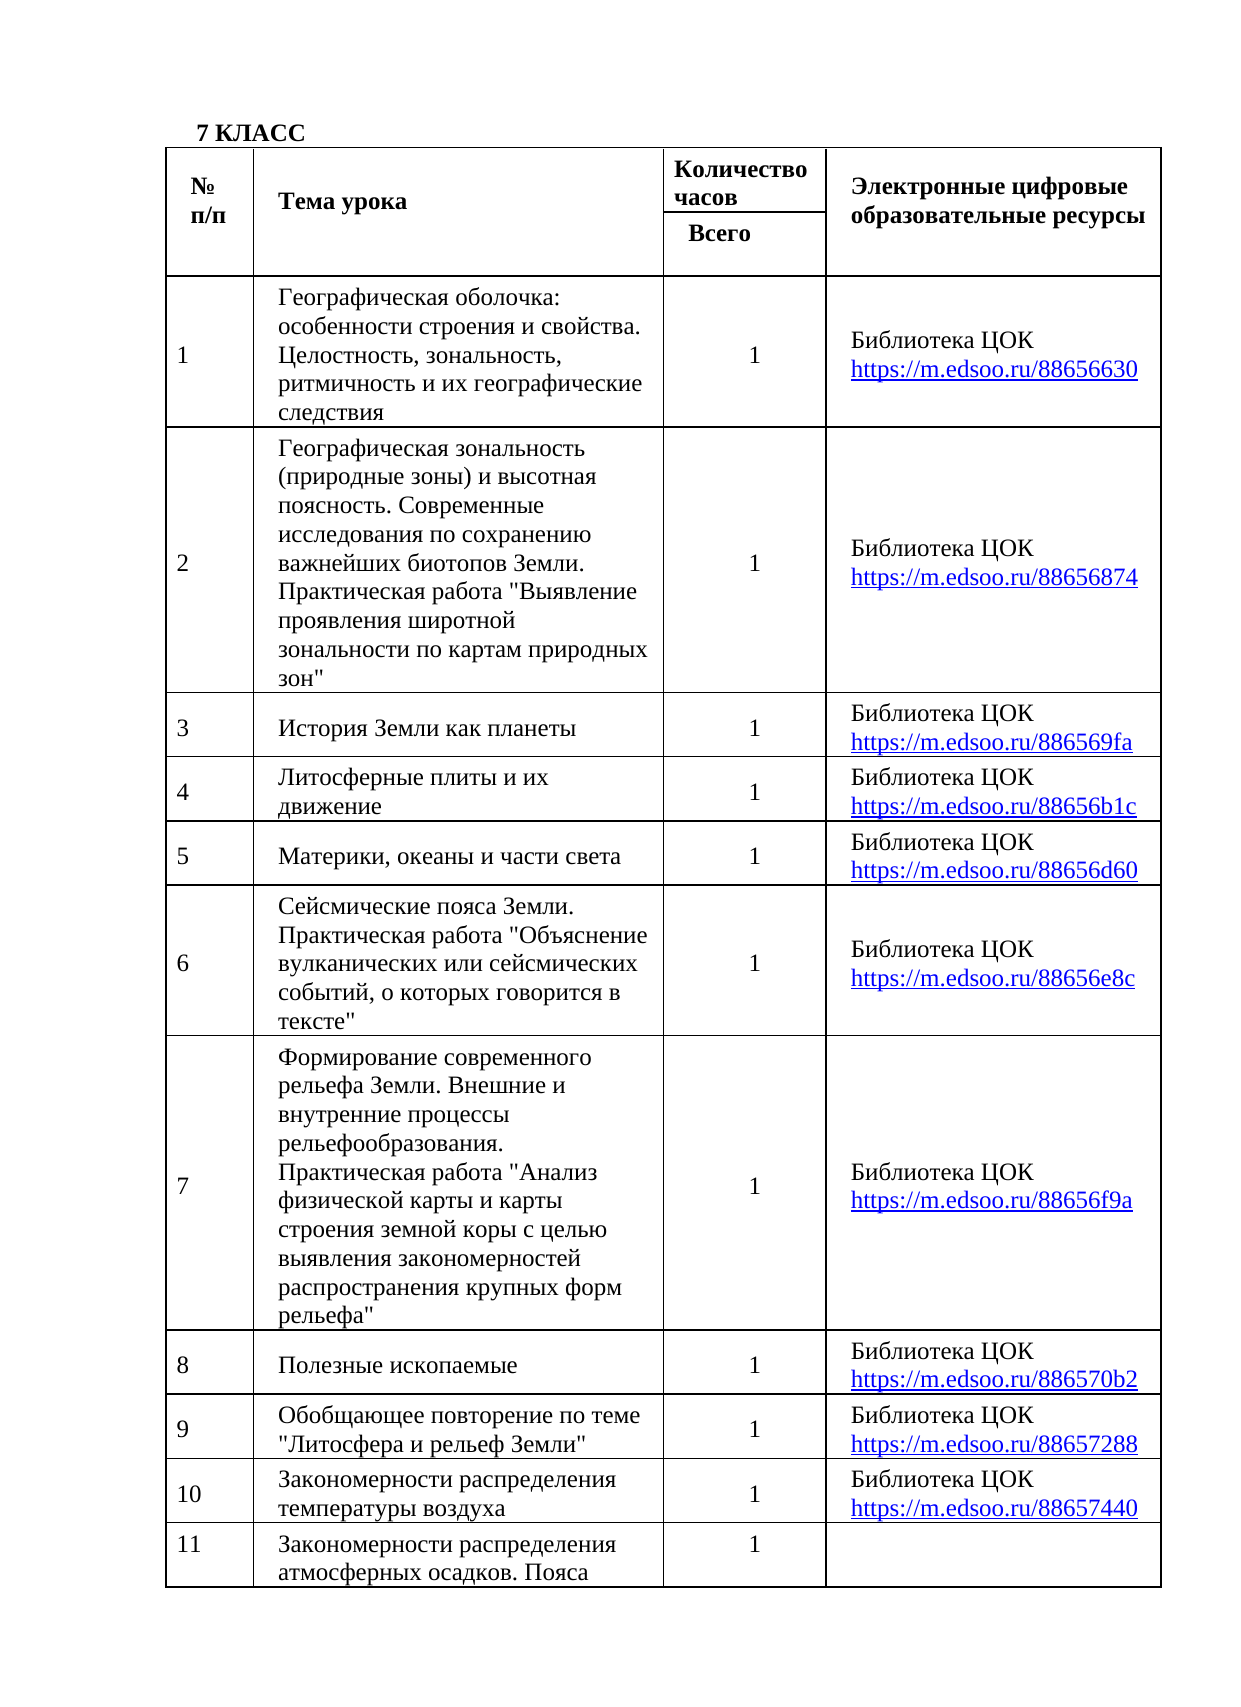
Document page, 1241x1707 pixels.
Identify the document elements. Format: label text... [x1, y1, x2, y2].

table_cell Библиотека ЦОК https://m.edsoo.ru/88656f9a [827, 1036, 1160, 1329]
table_cell 1 [664, 1523, 825, 1586]
table_cell История Земли как планеты [254, 693, 663, 756]
table_cell Всего [664, 213, 825, 275]
table_cell 6 [167, 886, 253, 1035]
table_cell 1 [664, 1459, 825, 1522]
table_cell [254, 1523, 663, 1586]
table_cell 1 [167, 277, 253, 426]
table_header Количество часов [664, 148, 826, 211]
table_cell Материки, океаны и части света [254, 822, 663, 884]
table_cell 1 [664, 822, 825, 884]
table_cell Формирование современного рельефа Земли. Внешние и внутренние процессы рельефообразования. Практическая работа "Анализ физической карты и карты строения земной коры с целью выявления закономерностей распространения крупных форм рельефа" [254, 1036, 663, 1329]
table_cell Литосферные плиты и их движение [254, 757, 663, 820]
table_cell 9 [167, 1395, 253, 1458]
table_cell 1 [664, 277, 825, 426]
table_cell Полезные ископаемые [254, 1331, 663, 1393]
table_header № п/п [167, 148, 253, 275]
table_cell Библиотека ЦОК https://m.edsoo.ru/88657288 [827, 1395, 1160, 1458]
table_cell Библиотека ЦОК https://m.edsoo.ru/88656874 [827, 428, 1160, 691]
table_cell 1 [664, 1395, 825, 1458]
table_cell Библиотека ЦОК https://m.edsoo.ru/88656b1c [827, 757, 1160, 820]
table_cell Библиотека ЦОК https://m.edsoo.ru/88656e8c [827, 886, 1160, 1035]
table_cell [827, 1523, 1160, 1586]
table_cell Географическая зональность (природные зоны) и высотная поясность. Современные исследования по сохранению важнейших биотопов Земли. Практическая работа "Выявление проявления широтной зональности по картам природных зон" [254, 428, 663, 691]
table_cell 2 [167, 428, 253, 691]
table_cell 1 [664, 428, 825, 691]
table_header Тема урока [254, 148, 663, 275]
table_cell 8 [167, 1331, 253, 1393]
table_cell 3 [167, 693, 253, 756]
table_cell Географическая оболочка: особенности строения и свойства. Целостность, зональность, ритмичность и их географические следствия [254, 277, 663, 426]
text 7 КЛАСС [190, 118, 1152, 147]
table_cell 1 [664, 1036, 825, 1329]
table_cell 10 [167, 1459, 253, 1522]
table_cell 1 [664, 886, 825, 1035]
table_cell 1 [664, 1331, 825, 1393]
table_cell 11 [167, 1523, 253, 1586]
table_cell Библиотека ЦОК https://m.edsoo.ru/88657440 [827, 1459, 1160, 1522]
table_cell 5 [167, 822, 253, 884]
table_cell Библиотека ЦОК https://m.edsoo.ru/886570b2 [827, 1331, 1160, 1393]
table_cell 1 [664, 693, 825, 756]
table_cell 1 [664, 757, 825, 820]
table_cell 4 [167, 757, 253, 820]
table_cell Обобщающее повторение по теме "Литосфера и рельеф Земли" [254, 1395, 663, 1458]
table_cell Библиотека ЦОК https://m.edsoo.ru/886569fa [827, 693, 1160, 756]
table_cell 7 [167, 1036, 253, 1329]
table_cell Сейсмические пояса Земли. Практическая работа "Объяснение вулканических или сейсмических событий, о которых говорится в тексте" [254, 886, 663, 1035]
table_cell Библиотека ЦОК https://m.edsoo.ru/88656d60 [827, 822, 1160, 884]
table_cell Библиотека ЦОК https://m.edsoo.ru/88656630 [827, 277, 1160, 426]
table_header Электронные цифровые образовательные ресурсы [827, 148, 1160, 275]
table_cell Закономерности распределения температуры воздуха [254, 1459, 663, 1522]
